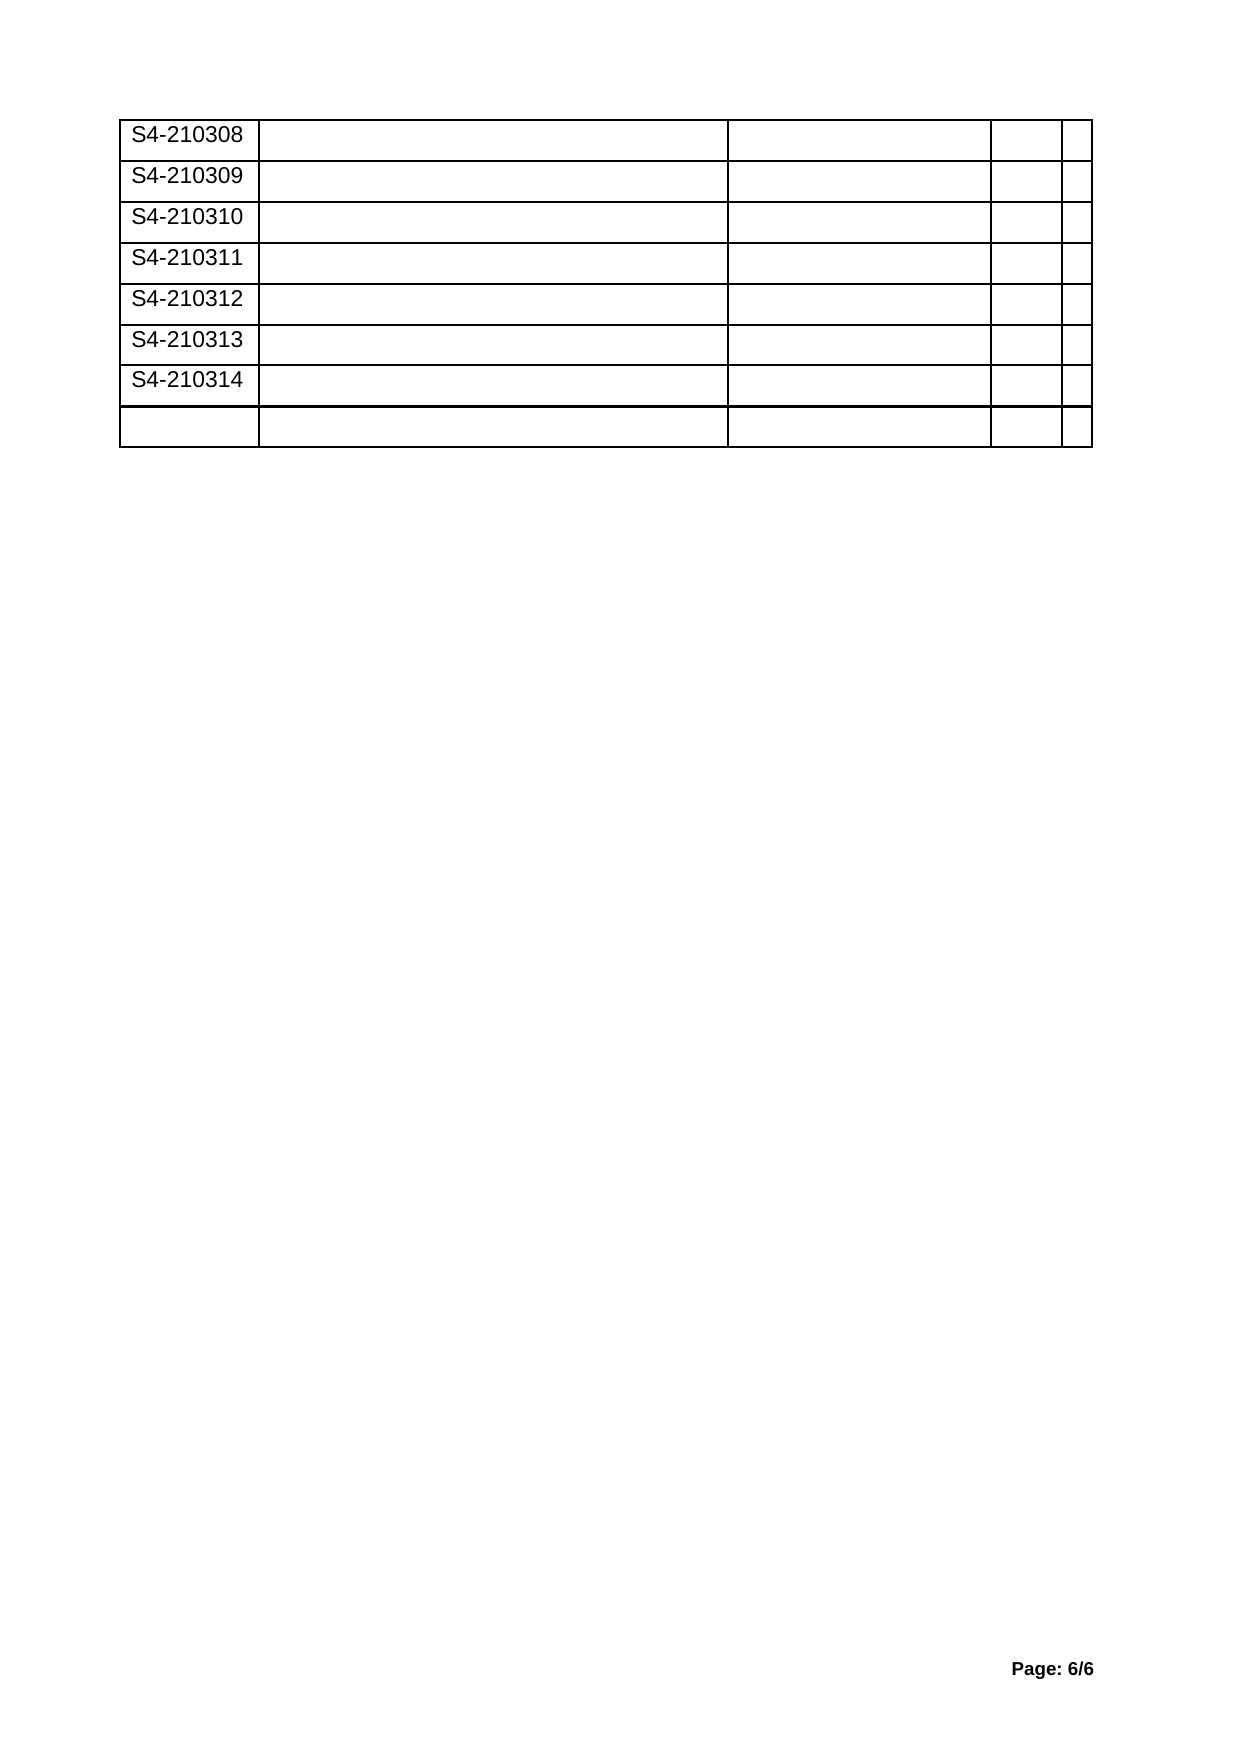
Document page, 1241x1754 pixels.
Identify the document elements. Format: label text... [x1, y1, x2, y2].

table_cell [729, 326, 990, 364]
table_cell [260, 162, 727, 201]
table_cell S4-210312 [121, 285, 258, 323]
table_cell [992, 162, 1061, 201]
table_cell [1063, 285, 1091, 323]
table_cell [992, 326, 1061, 364]
table_cell [992, 203, 1061, 242]
table_cell [992, 285, 1061, 323]
table_cell S4-210308 [121, 121, 258, 160]
table_cell S4-210311 [121, 244, 258, 282]
table_cell [729, 244, 990, 282]
table_cell S4-210309 [121, 162, 258, 201]
table_cell S4-210313 [121, 326, 258, 364]
table_cell [1063, 203, 1091, 242]
table_cell [1063, 326, 1091, 364]
table_cell [260, 203, 727, 242]
table_cell [260, 244, 727, 282]
table_cell [729, 203, 990, 242]
table_cell [1063, 366, 1091, 405]
table_cell [729, 285, 990, 323]
table_cell [1063, 162, 1091, 201]
table_cell [260, 285, 727, 323]
table_cell [1063, 408, 1091, 446]
table_cell [260, 408, 727, 446]
table_cell [121, 408, 258, 446]
table_cell [992, 408, 1061, 446]
table_cell [729, 366, 990, 405]
table_cell [260, 366, 727, 405]
table_cell [1063, 121, 1091, 160]
table_cell [729, 408, 990, 446]
table_cell [992, 121, 1061, 160]
table_cell [260, 121, 727, 160]
table_cell [729, 121, 990, 160]
table_cell [1063, 244, 1091, 282]
table_cell [729, 162, 990, 201]
table_cell S4-210314 [121, 366, 258, 405]
table_cell [260, 326, 727, 364]
table_cell [992, 366, 1061, 405]
table_cell S4-210310 [121, 203, 258, 242]
table_cell [992, 244, 1061, 282]
